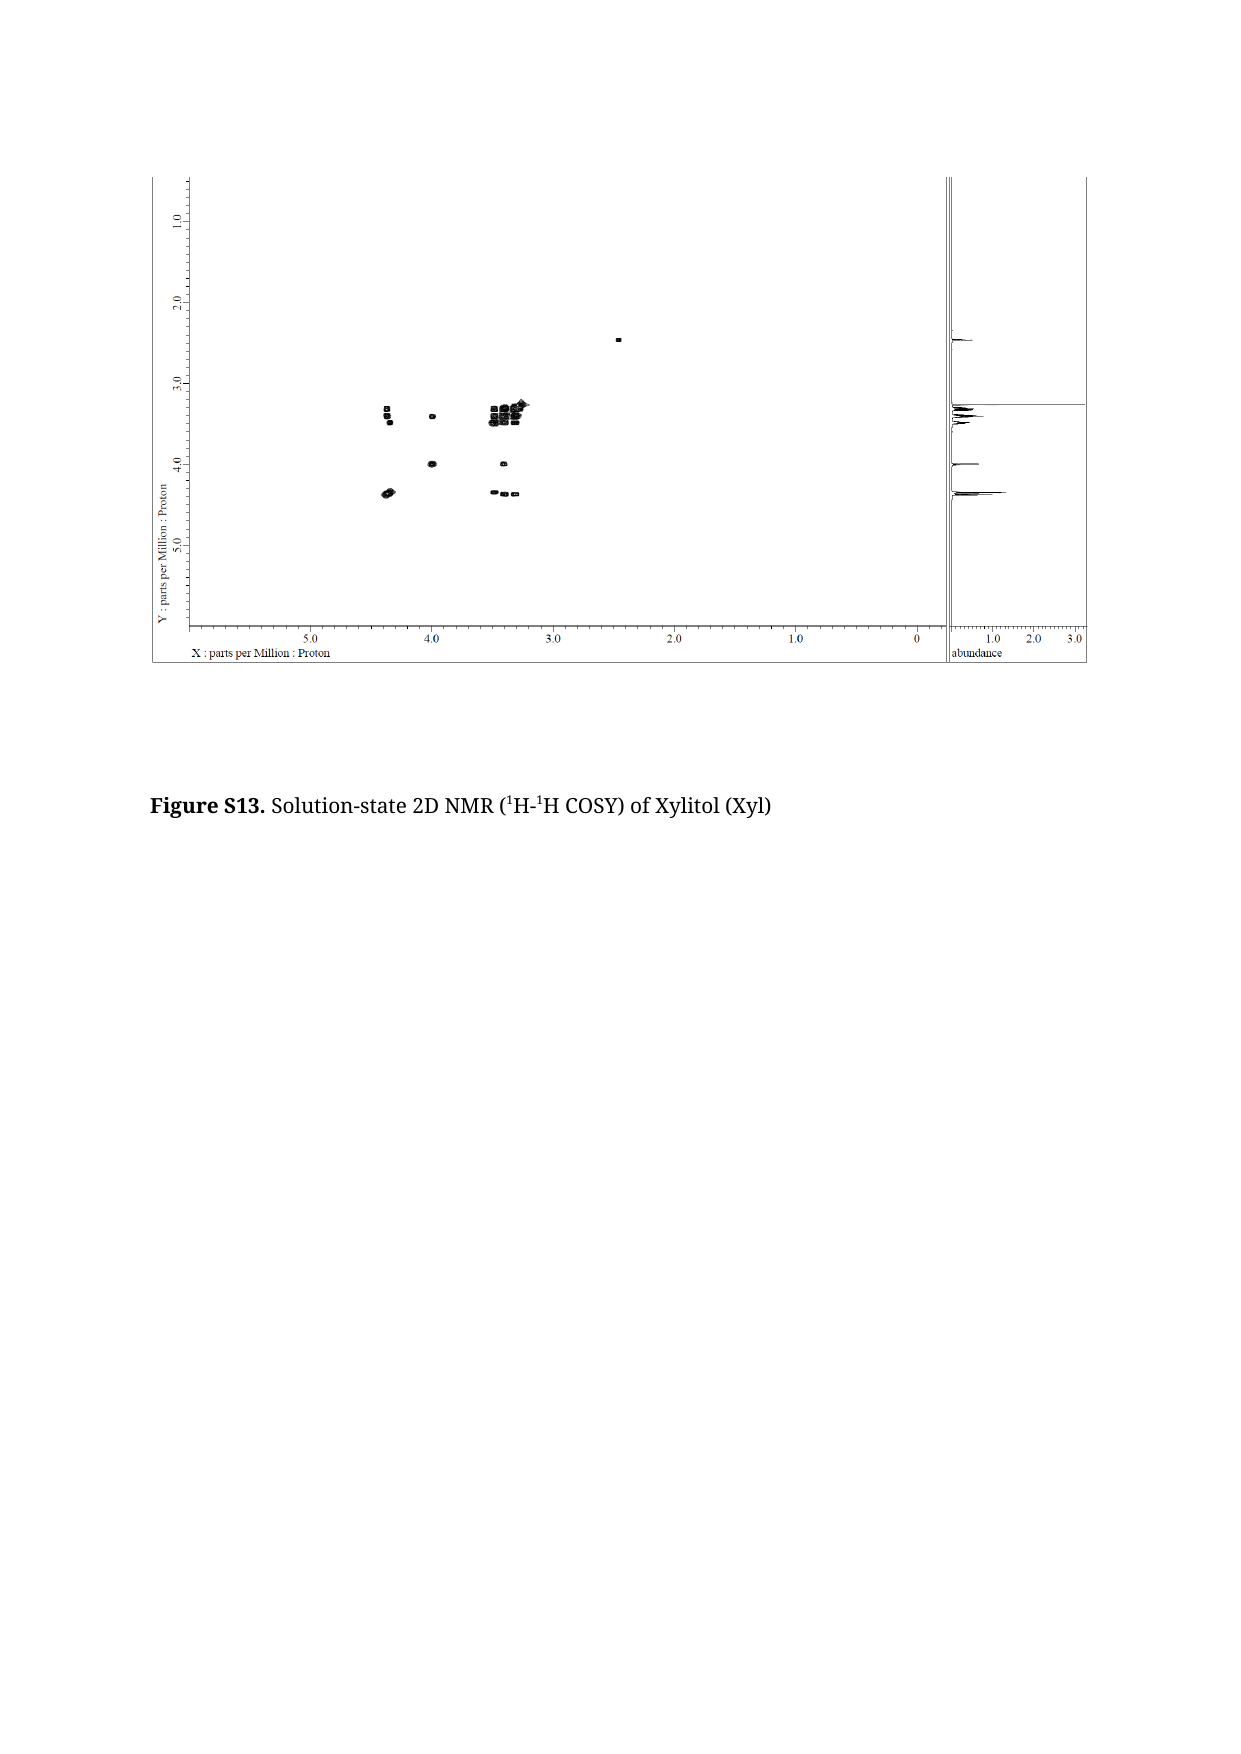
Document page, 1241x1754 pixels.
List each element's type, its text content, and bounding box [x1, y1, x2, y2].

subtitle Figure S13. Solution-state 2D NMR (1H-1H COSY) of Xylitol (Xyl) [150, 792, 1090, 819]
picture [150, 177, 1091, 665]
